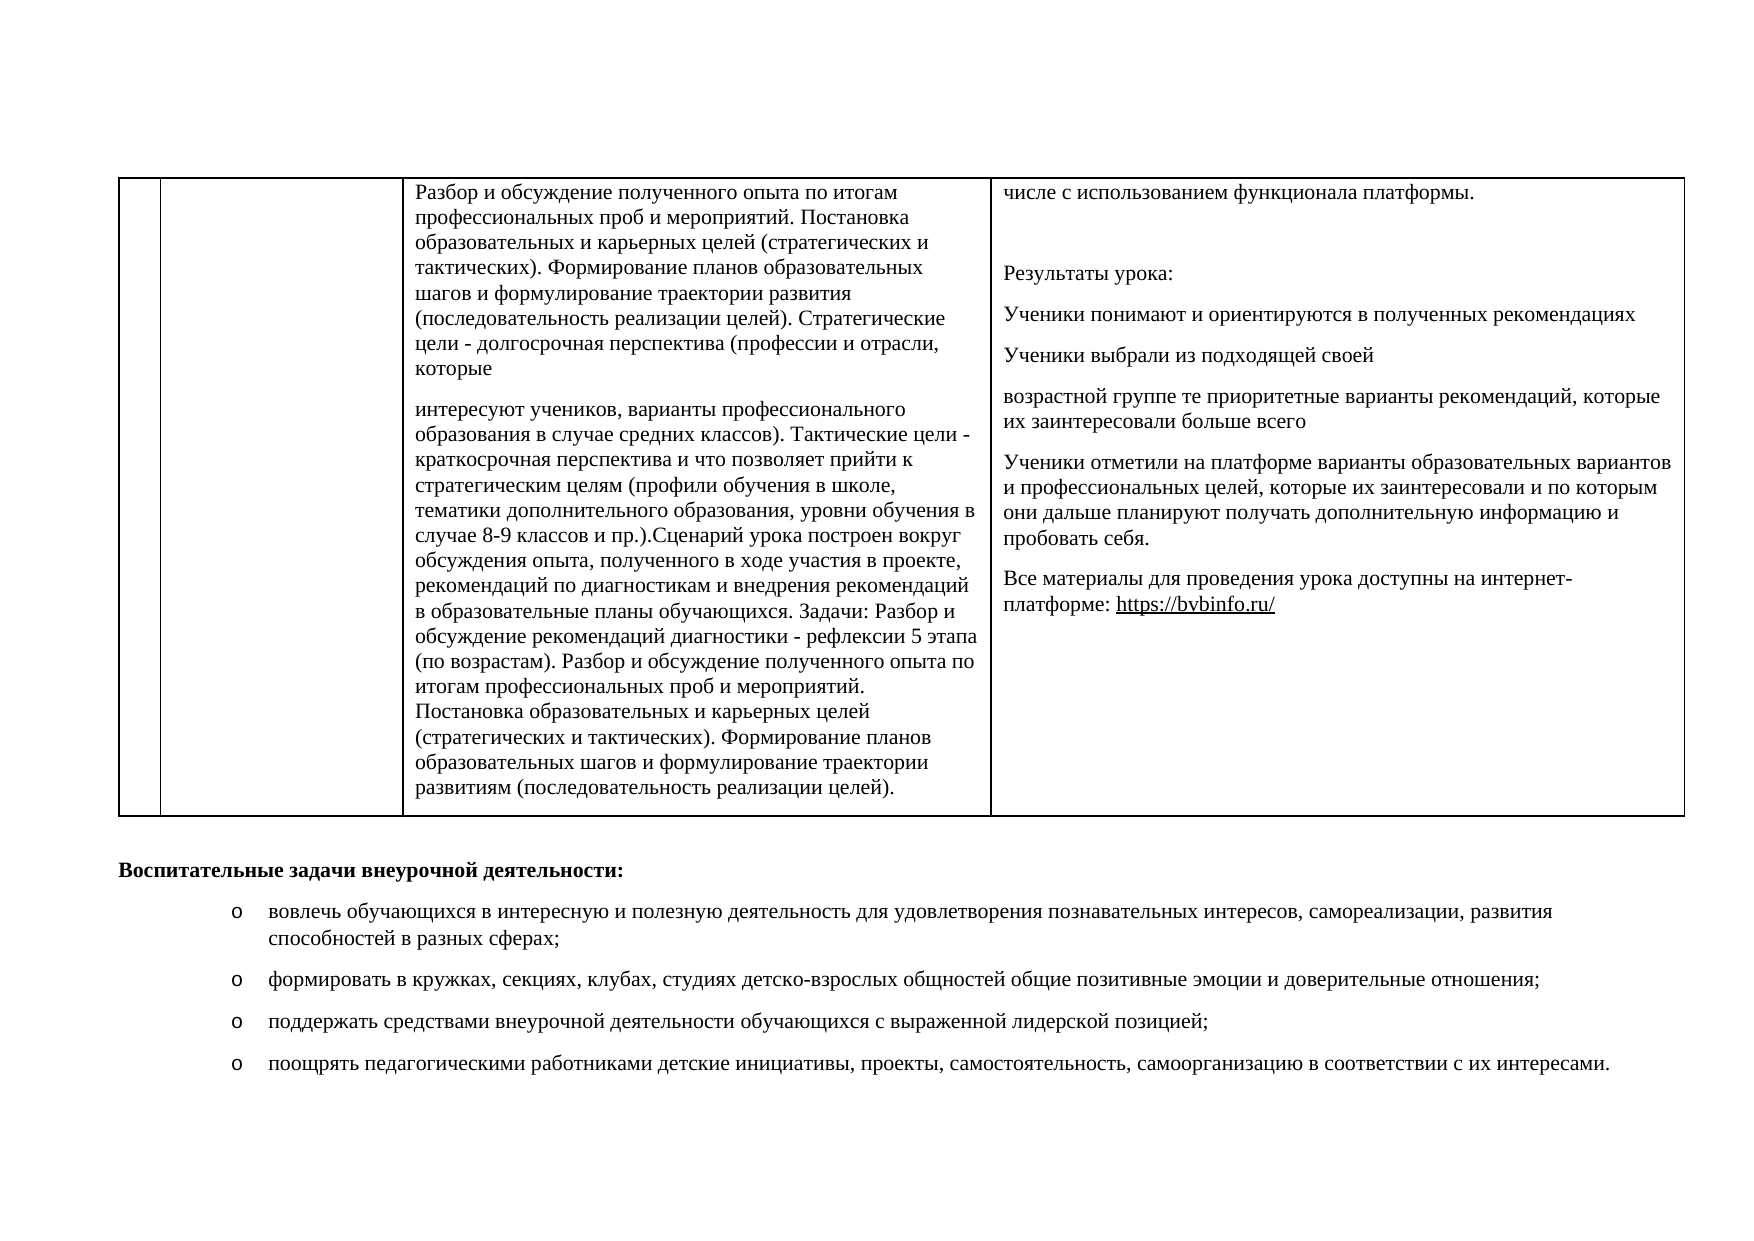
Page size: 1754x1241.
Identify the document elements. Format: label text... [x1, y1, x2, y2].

list поощрять педагогическими работниками детские инициативы, проекты, самостоятельность, самоорганизацию в соответствии с их интересами. [231, 1050, 1636, 1077]
list поддержать средствами внеурочной деятельности обучающихся с выраженной лидерской позицией; [231, 1008, 1636, 1035]
list вовлечь обучающихся в интересную и полезную деятельность для удовлетворения познавательных интересов, самореализации, развития способностей в разных сферах; [231, 898, 1636, 950]
text Воспитательные задачи внеурочной деятельности: [118, 857, 1636, 883]
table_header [992, 179, 1684, 815]
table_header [404, 179, 990, 815]
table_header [161, 179, 402, 815]
table_header 6. [120, 179, 160, 815]
list формировать в кружках, секциях, клубах, студиях детско-взрослых общностей общие позитивные эмоции и доверительные отношения; [231, 966, 1636, 992]
